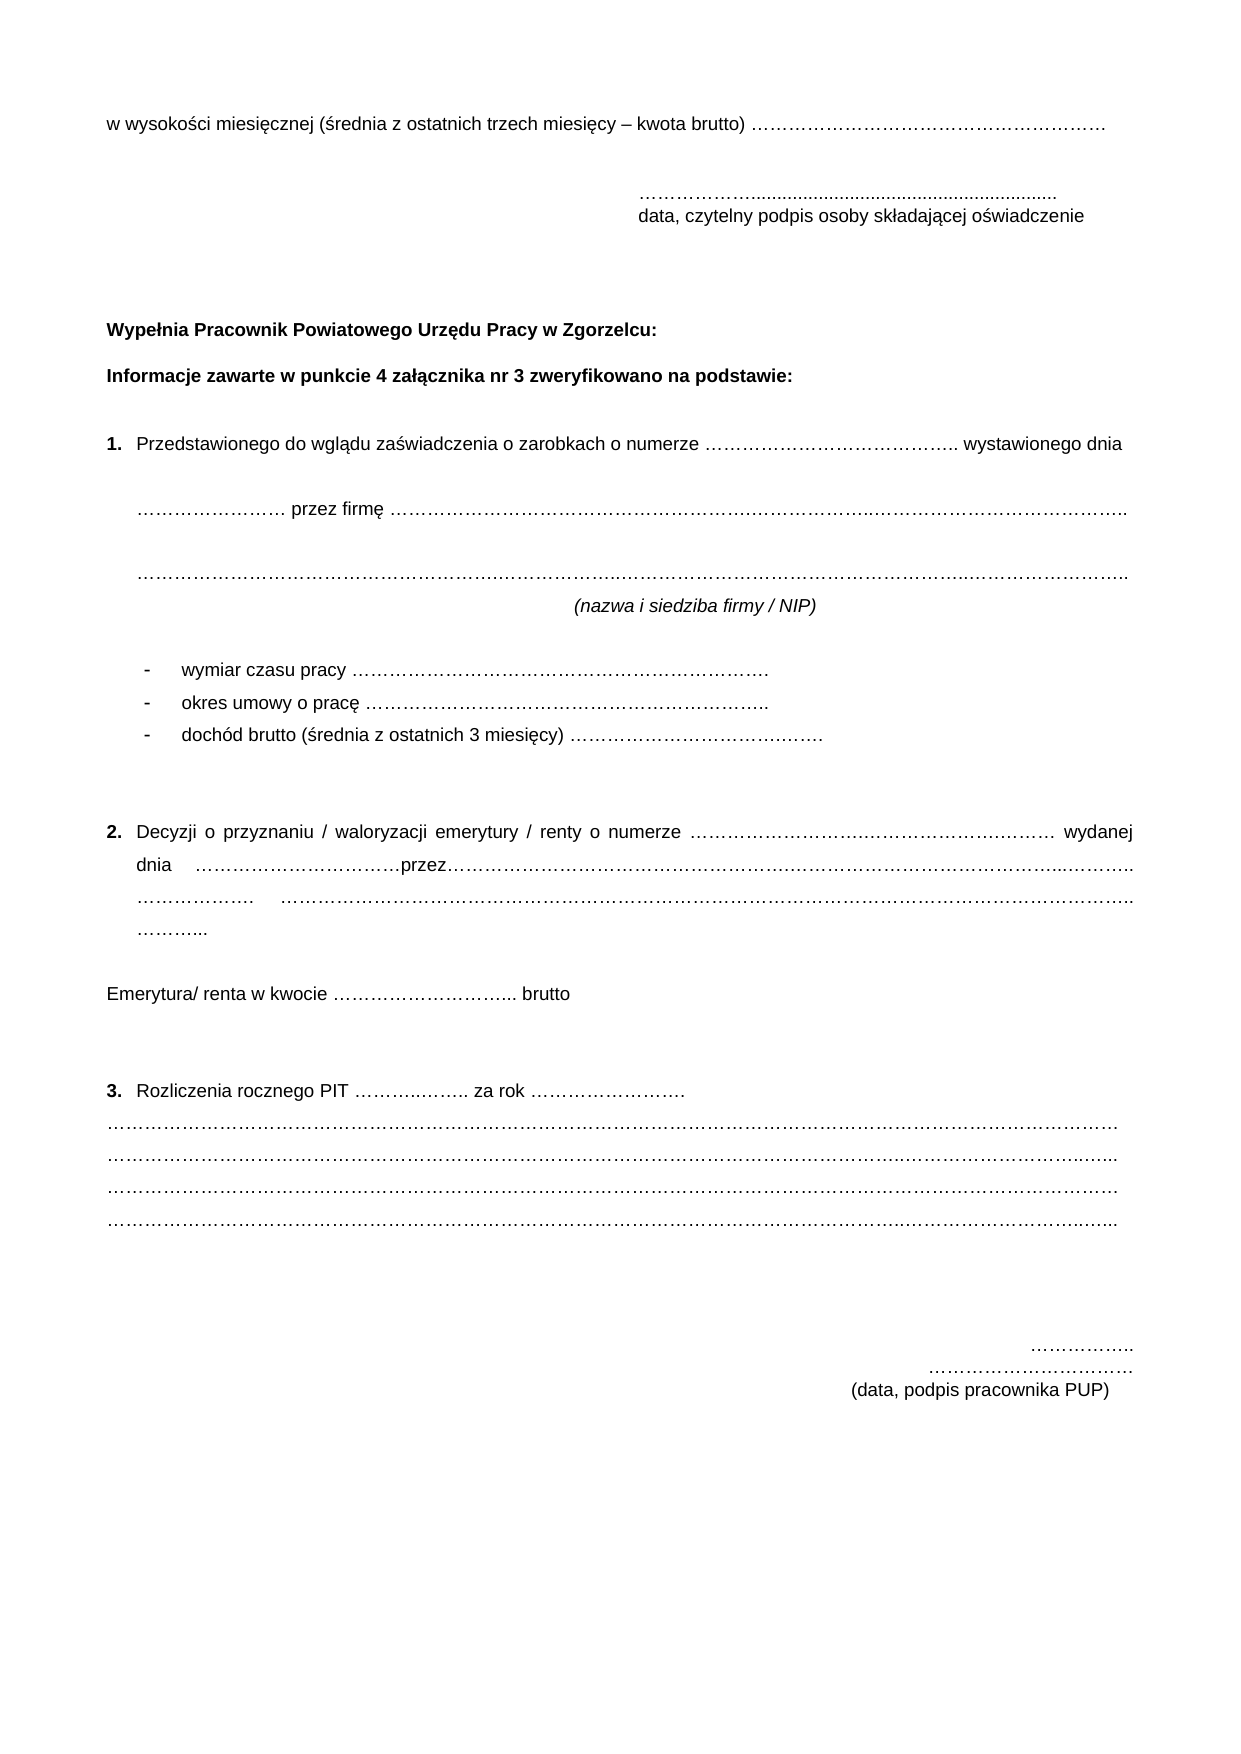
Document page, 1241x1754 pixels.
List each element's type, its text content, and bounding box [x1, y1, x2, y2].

text ………………........................................................... [638, 181, 1134, 204]
text ………………………………………………………………………………………………………………………………………………………………………………………………………………………………………………………………..………………………..…... [106, 1176, 1134, 1230]
text Emerytura/ renta w kwocie ………………………... brutto [106, 983, 1134, 1004]
list Decyzji o przyznaniu / waloryzacji emerytury / renty o numerze ……………………….………………….……… wydanej dnia ……………………………przez……………………………………………….……………………………………...………..………………. ………………………………………………………………………………………………………………………..………... [106, 821, 1134, 939]
list ………………………………………………….………………..………………………………………………..…………………….. [136, 562, 1134, 584]
text Wypełnia Pracownik Powiatowego Urzędu Pracy w Zgorzelcu: [106, 318, 1134, 341]
list Rozliczenia rocznego PIT ………..…….. za rok ……………………. [106, 1079, 1134, 1101]
text w wysokości miesięcznej (średnia z ostatnich trzech miesięcy – kwota brutto) ………………………………………………… [106, 112, 1134, 135]
list okres umowy o pracę ……………………………………………………….. [144, 692, 1134, 713]
list …………………… przez firmę ………………………………………………….………………..………………………………….. [136, 498, 1134, 519]
list wymiar czasu pracy …………………………………………………………. [144, 659, 1134, 681]
text Informacje zawarte w punkcie 4 załącznika nr 3 zweryfikowano na podstawie: [106, 364, 1134, 387]
list Przedstawionego do wglądu zaświadczenia o zarobkach o numerze ………………………………….. wystawionego dnia [106, 433, 1134, 454]
text ………………………………………………………………………………………………………………………………………………………………………………………………………………………………………………………………..………………………..…... [106, 1112, 1134, 1166]
list dochód brutto (średnia z ostatnich 3 miesięcy) …………………………….……. [144, 724, 1134, 746]
text ……………..…………………………… [106, 1333, 1134, 1378]
text (nazwa i siedziba firmy / NIP) [106, 594, 1134, 616]
text data, czytelny podpis osoby składającej oświadczenie [532, 204, 1134, 227]
text (data, podpis pracownika PUP) [106, 1378, 1134, 1401]
